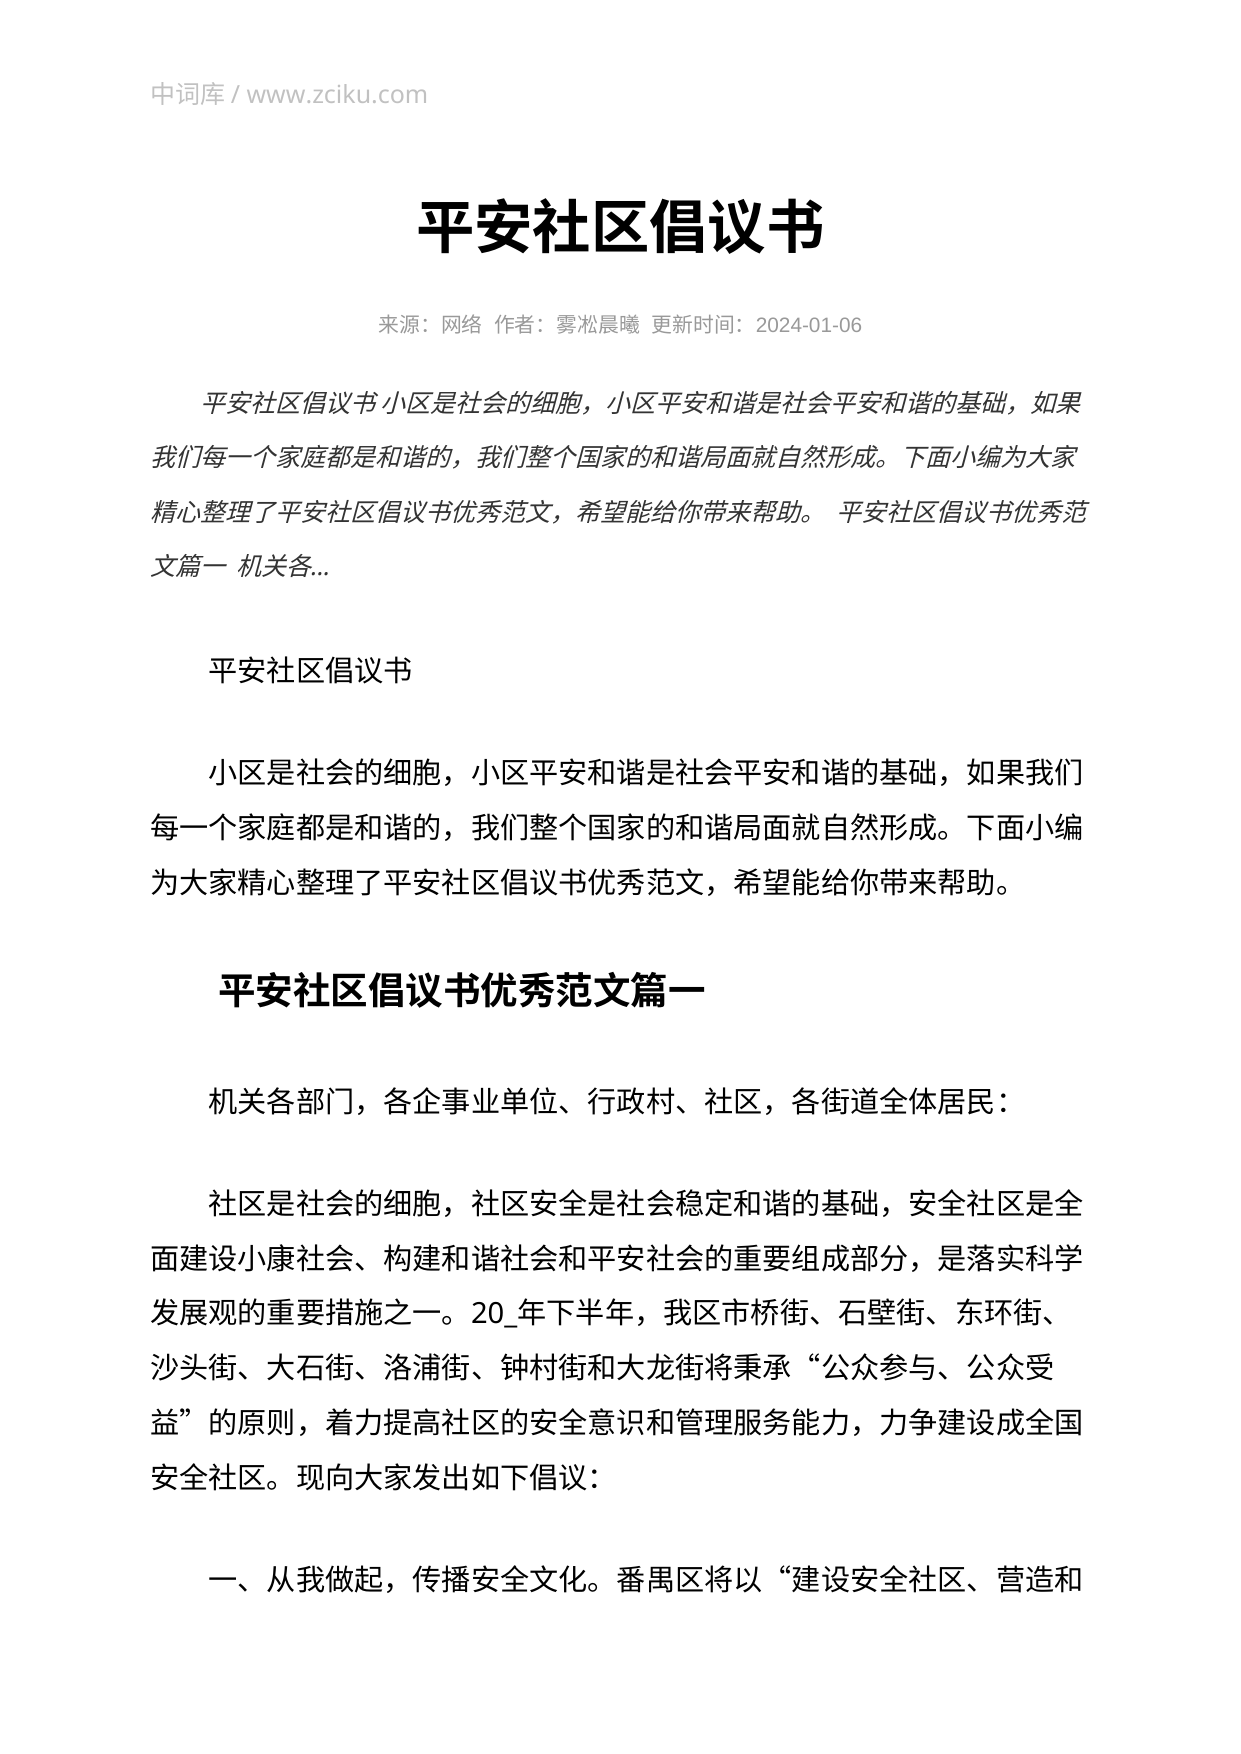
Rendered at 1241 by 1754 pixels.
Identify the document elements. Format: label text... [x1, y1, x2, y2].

text 机关各部门，各企事业单位、行政村、社区，各街道全体居民： [150, 1078, 1090, 1121]
text 平安社区倡议书 [150, 648, 1090, 690]
text 社区是社会的细胞，社区安全是社会稳定和谐的基础，安全社区是全面建设小康社会、构建和谐社会和平安社会的重要组成部分，是落实科学发展观的重要措施之一。20_年下半年，我区市桥街、石壁街、东环街、沙头街、大石街、洛浦街、钟村街和大龙街将秉承“公众参与、公众受益”的原则，着力提高社区的安全意识和管理服务能力，力争建设成全国安全社区。现向大家发出如下倡议： [150, 1180, 1090, 1497]
text 小区是社会的细胞，小区平安和谐是社会平安和谐的基础，如果我们每一个家庭都是和谐的，我们整个国家的和谐局面就自然形成。下面小编为大家精心整理了平安社区倡议书优秀范文，希望能给你带来帮助。 [150, 749, 1090, 902]
subtitle 平安社区倡议书 [150, 181, 1090, 266]
text 平安社区倡议书优秀范文篇一 [150, 961, 1090, 1015]
text 平安社区倡议书 小区是社会的细胞，小区平安和谐是社会平安和谐的基础，如果我们每一个家庭都是和谐的，我们整个国家的和谐局面就自然形成。下面小编为大家精心整理了平安社区倡议书优秀范文，希望能给你带来帮助。 平安社区倡议书优秀范文篇一 机关各... [150, 383, 1090, 583]
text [150, 1557, 1090, 1599]
text 来源：网络 作者：雾凇晨曦 更新时间：2024-01-06 [150, 313, 1090, 337]
